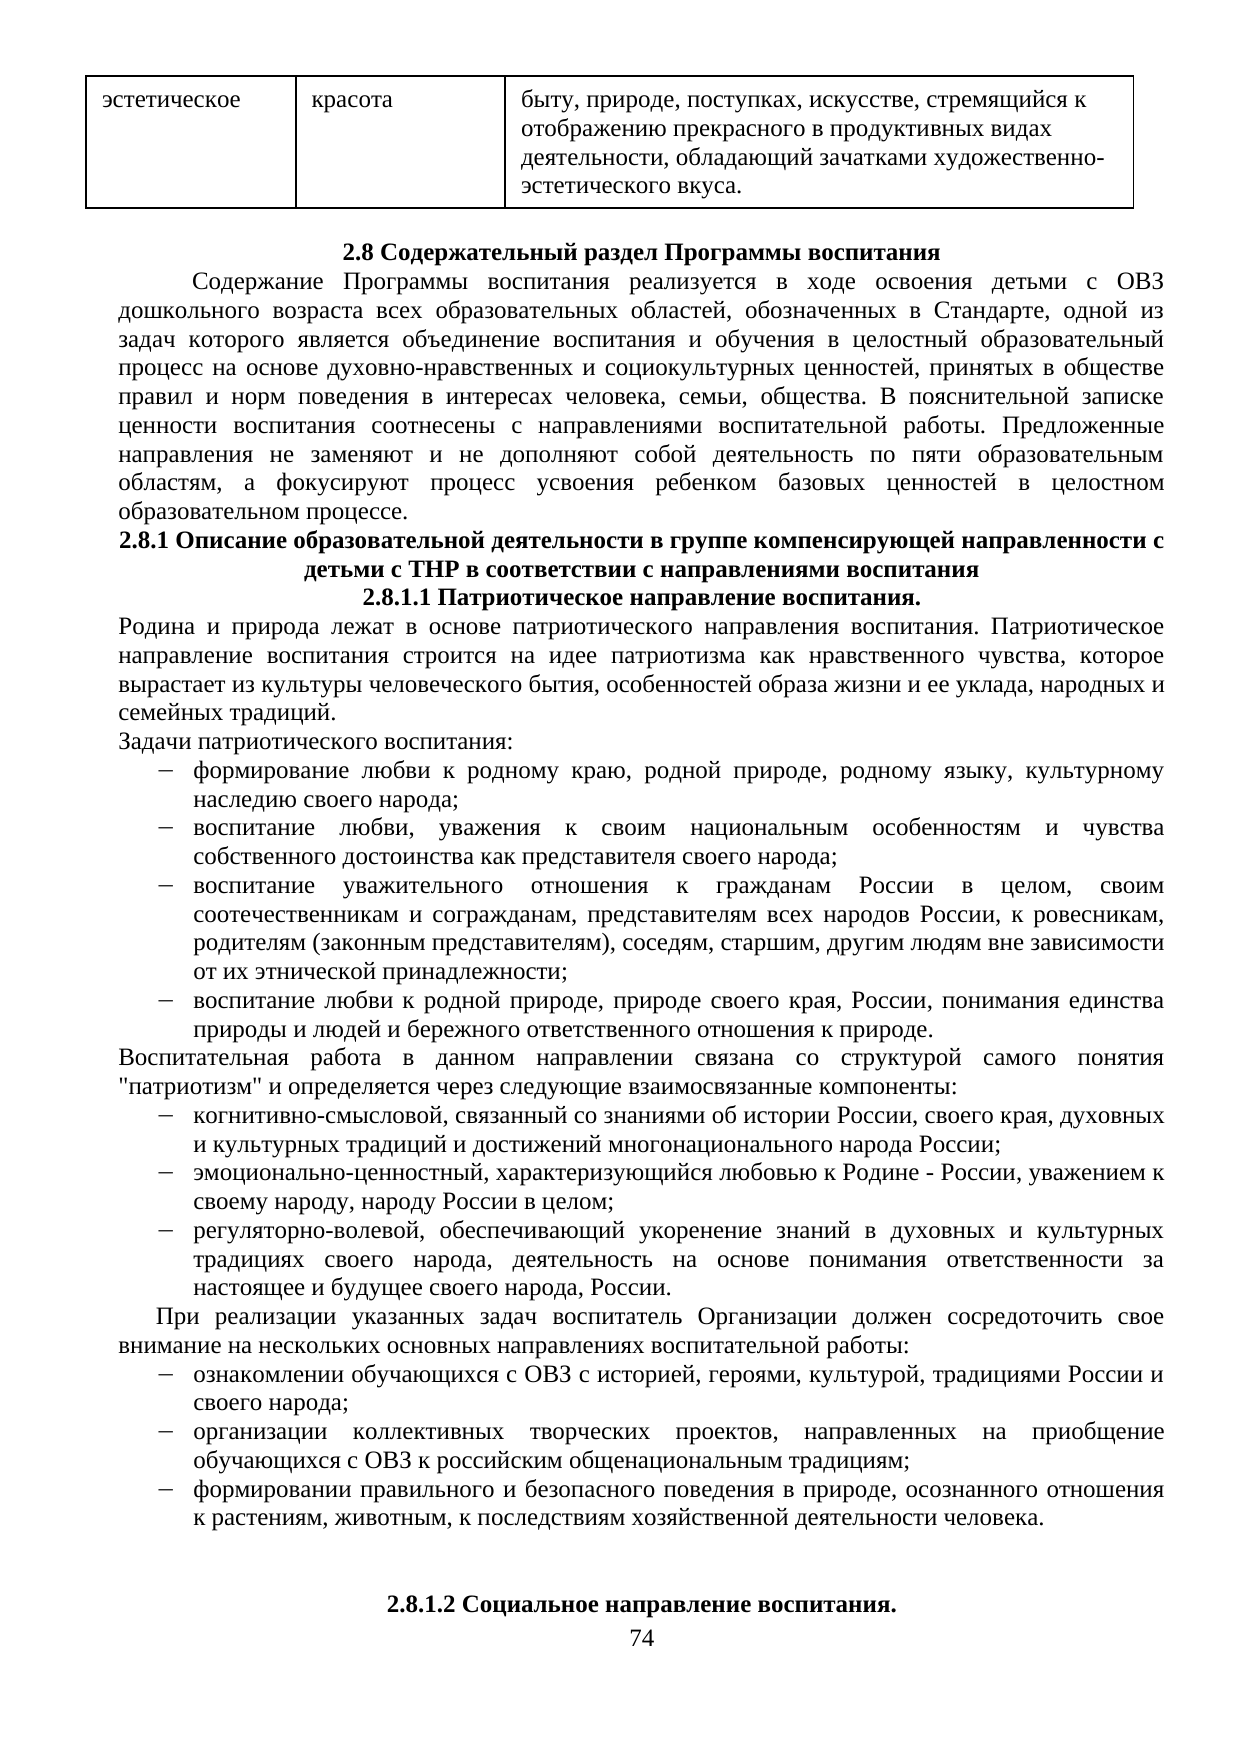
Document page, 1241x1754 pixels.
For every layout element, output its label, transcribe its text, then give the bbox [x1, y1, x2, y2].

list организации коллективных творческих проектов, направленных на приобщение обучающихся с ОВЗ к российским общенациональным традициям; [156, 1416, 1165, 1474]
list воспитание уважительного отношения к гражданам России в целом, своим соотечественникам и согражданам, представителям всех народов России, к ровесникам, родителям (законным представителям), соседям, старшим, другим людям вне зависимости от их этнической принадлежности; [156, 870, 1165, 985]
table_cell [506, 77, 1133, 207]
text Родина и природа лежат в основе патриотического направления воспитания. Патриотическое направление воспитания строится на идее патриотизма как нравственного чувства, которое вырастает из культуры человеческого бытия, особенностей образа жизни и ее уклада, народных и семейных традиций. [118, 611, 1165, 726]
text Содержание Программы воспитания реализуется в ходе освоения детьми с ОВЗ дошкольного возраста всех образовательных областей, обозначенных в Стандарте, одной из задач которого является объединение воспитания и обучения в целостный образовательный процесс на основе духовно-нравственных и социокультурных ценностей, принятых в обществе правил и норм поведения в интересах человека, семьи, общества. В пояснительной записке ценности воспитания соотнесены с направлениями воспитательной работы. Предложенные направления не заменяют и не дополняют собой деятельность по пяти образовательным областям, а фокусируют процесс усвоения ребенком базовых ценностей в целостном образовательном процессе. [118, 266, 1165, 525]
text Воспитательная работа в данном направлении связана со структурой самого понятия "патриотизм" и определяется через следующие взаимосвязанные компоненты: [118, 1042, 1165, 1100]
text Задачи патриотического воспитания: [118, 726, 1165, 755]
list регуляторно-волевой, обеспечивающий укоренение знаний в духовных и культурных традициях своего народа, деятельность на основе понимания ответственности за настоящее и будущее своего народа, России. [156, 1215, 1165, 1301]
text При реализации указанных задач воспитатель Организации должен сосредоточить свое внимание на нескольких основных направлениях воспитательной работы: [118, 1301, 1165, 1359]
list воспитание любви к родной природе, природе своего края, России, понимания единства природы и людей и бережного ответственного отношения к природе. [156, 985, 1165, 1042]
list формировании правильного и безопасного поведения в природе, осознанного отношения к растениям, животным, к последствиям хозяйственной деятельности человека. [156, 1474, 1165, 1531]
text 2.8 Содержательный раздел Программы воспитания [118, 237, 1165, 266]
list когнитивно-смысловой, связанный со знаниями об истории России, своего края, духовных и культурных традиций и достижений многонационального народа России; [156, 1100, 1165, 1157]
list эмоционально-ценностный, характеризующийся любовью к Родине - России, уважением к своему народу, народу России в целом; [156, 1157, 1165, 1215]
table_cell Культура и красота [297, 77, 504, 207]
list ознакомлении обучающихся с ОВЗ с историей, героями, культурой, традициями России и своего народа; [156, 1359, 1165, 1416]
list воспитание любви, уважения к своим национальным особенностям и чувства собственного достоинства как представителя своего народа; [156, 812, 1165, 870]
list формирование любви к родному краю, родной природе, родному языку, культурному наследию своего народа; [156, 755, 1165, 812]
table_cell Этико-эстетическое [87, 77, 295, 207]
text 2.8.1 Описание образовательной деятельности в группе компенсирующей направленности с детьми с ТНР в соответствии с направлениями воспитания [118, 525, 1165, 582]
text 2.8.1.1 Патриотическое направление воспитания. [118, 582, 1165, 611]
text 2.8.1.2 Социальное направление воспитания. [118, 1589, 1165, 1617]
